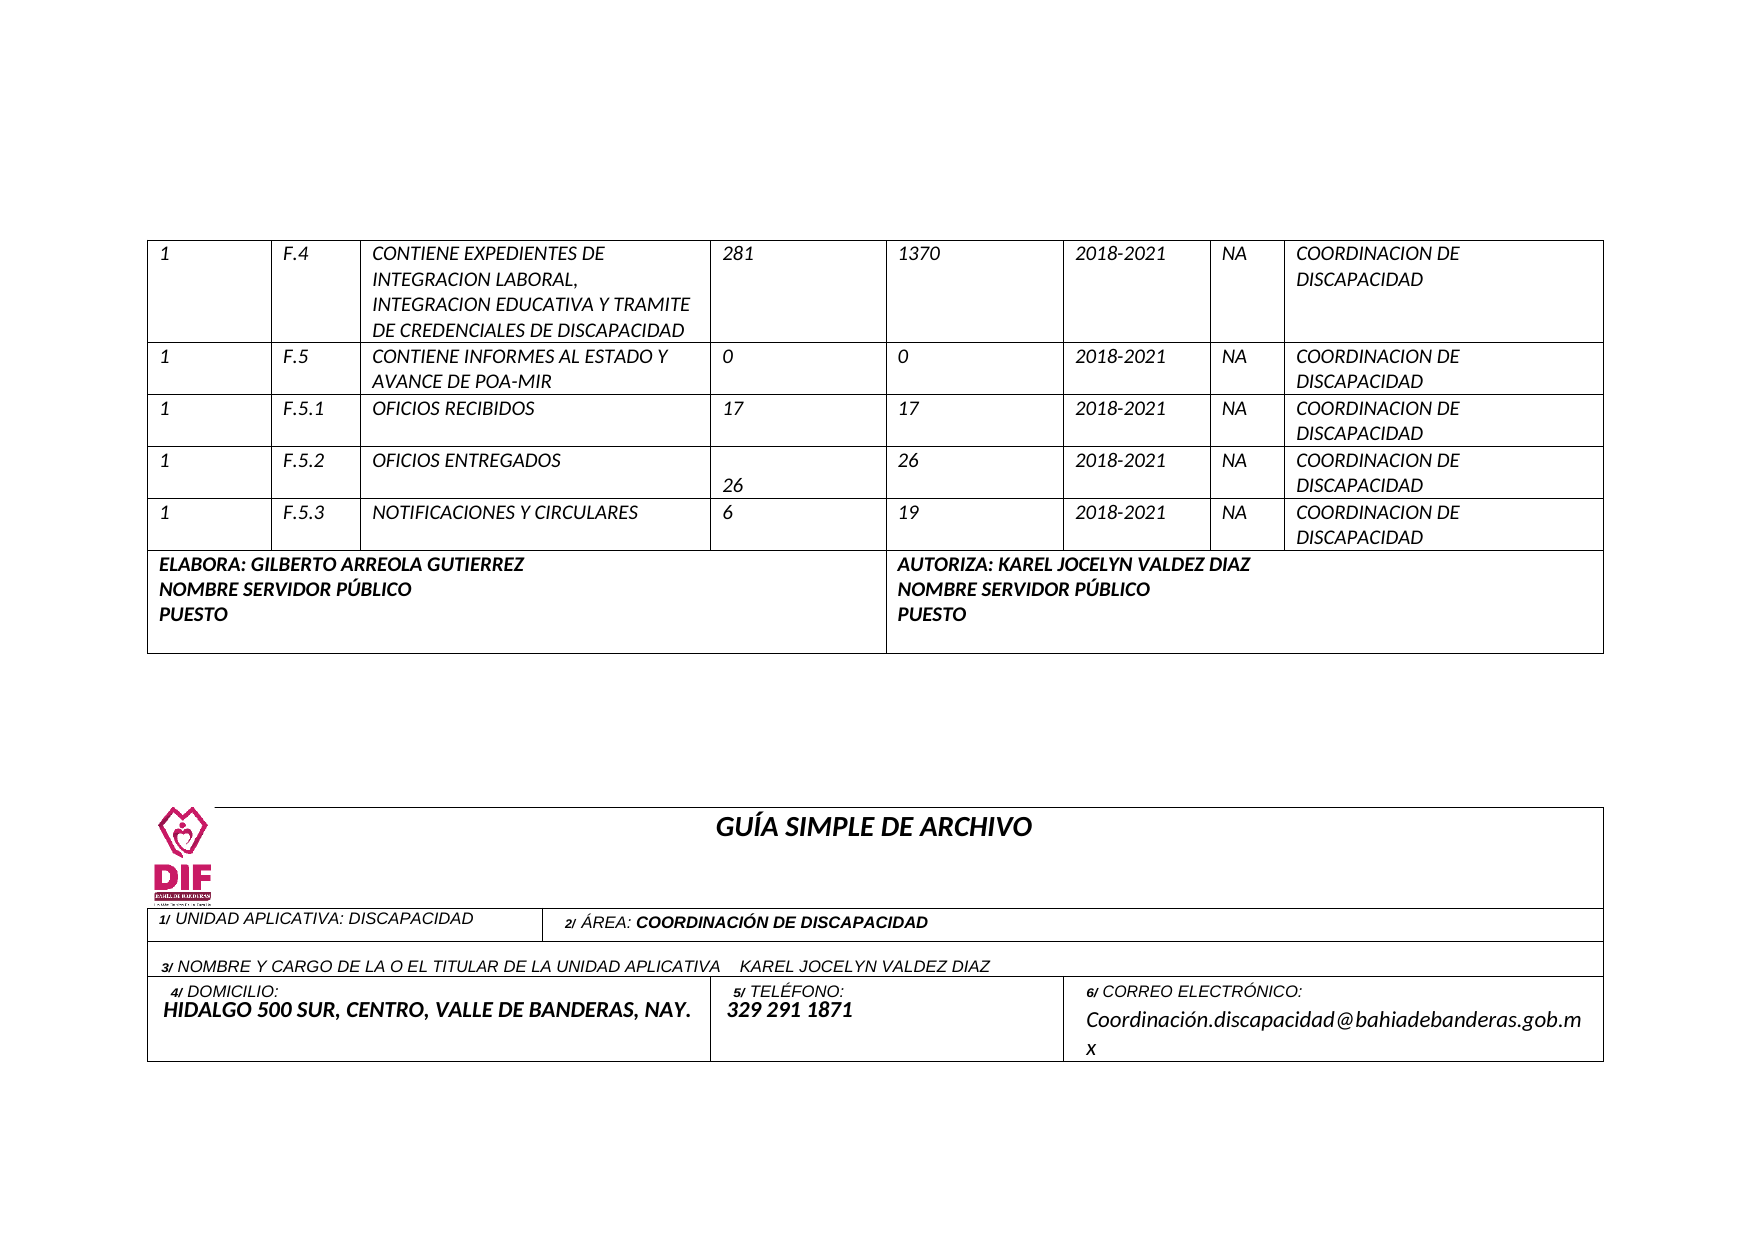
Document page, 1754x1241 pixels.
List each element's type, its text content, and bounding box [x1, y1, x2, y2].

table_cell 1 [148, 343, 271, 394]
table_cell 1 [148, 241, 271, 342]
table_cell OFICIOS ENTREGADOS [361, 447, 710, 498]
table_cell 26 [711, 447, 886, 498]
table_cell 1 [148, 499, 271, 550]
table_cell COORDINACION DE DISCAPACIDAD [1285, 395, 1603, 446]
table_cell 6 [711, 499, 886, 550]
table_cell 1370 [887, 241, 1063, 342]
table_cell F.4 [272, 241, 360, 342]
table_cell 17 [887, 395, 1063, 446]
table_cell 2018-2021 [1064, 343, 1210, 394]
table_cell 26 [887, 447, 1063, 498]
table_cell 281 [711, 241, 886, 342]
table_cell 2018-2021 [1064, 395, 1210, 446]
table_cell 19 [887, 499, 1063, 550]
table_cell 17 [711, 395, 886, 446]
table_cell CONTIENE EXPEDIENTES DE INTEGRACION LABORAL, INTEGRACION EDUCATIVA Y TRAMITE DE CREDENCIALES DE DISCAPACIDAD [361, 241, 710, 342]
table_cell NOTIFICACIONES Y CIRCULARES [361, 499, 710, 550]
table_cell NA [1211, 499, 1284, 550]
table_cell COORDINACION DE DISCAPACIDAD [1285, 343, 1603, 394]
table_cell 2018-2021 [1064, 447, 1210, 498]
table_cell NA [1211, 447, 1284, 498]
table_cell NA [1211, 395, 1284, 446]
table_cell F.5.2 [272, 447, 360, 498]
table_cell 3/ NOMBRE Y CARGO DE LA O EL TITULAR DE LA UNIDAD APLICATIVA KAREL JOCELYN VALDEZ DIAZ [148, 942, 1603, 976]
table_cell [1285, 241, 1603, 342]
table_header GUÍA SIMPLE DE ARCHIVO [215, 808, 1603, 908]
table_cell 5/ TELÉFONO: 329 291 1871 [711, 977, 1063, 1061]
table_cell 1/ UNIDAD APLICATIVA: DISCAPACIDAD [148, 909, 542, 941]
table_cell 0 [711, 343, 886, 394]
table_cell 1 [148, 447, 271, 498]
table_cell 6/ CORREO ELECTRÓNICO: Coordinación.discapacidad@bahiadebanderas.gob.mx [1064, 977, 1603, 1061]
table_cell CONTIENE INFORMES AL ESTADO Y AVANCE DE POA-MIR [361, 343, 710, 394]
table_cell F.5.1 [272, 395, 360, 446]
table_cell ELABORA: GILBERTO ARREOLA GUTIERREZ NOMBRE SERVIDOR PÚBLICO PUESTO [148, 551, 886, 652]
table_cell AUTORIZA: KAREL JOCELYN VALDEZ DIAZ NOMBRE SERVIDOR PÚBLICO PUESTO [887, 551, 1603, 652]
table_cell 4/ DOMICILIO: HIDALGO 500 SUR, CENTRO, VALLE DE BANDERAS, NAY. [148, 977, 710, 1061]
table_cell 2018-2021 [1064, 499, 1210, 550]
table_cell 2/ ÁREA: COORDINACIÓN DE DISCAPACIDAD [543, 909, 1603, 941]
table_cell COORDINACION DE DISCAPACIDAD [1285, 447, 1603, 498]
table_cell F.5.3 [272, 499, 360, 550]
table_cell 1 [148, 395, 271, 446]
table_cell F.5 [272, 343, 360, 394]
table_cell 0 [887, 343, 1063, 394]
picture [146, 807, 215, 908]
table_cell NA [1211, 241, 1284, 342]
table_cell 2018-2021 [1064, 241, 1210, 342]
table_cell NA [1211, 343, 1284, 394]
table_cell COORDINACION DE DISCAPACIDAD [1285, 499, 1603, 550]
table_cell OFICIOS RECIBIDOS [361, 395, 710, 446]
